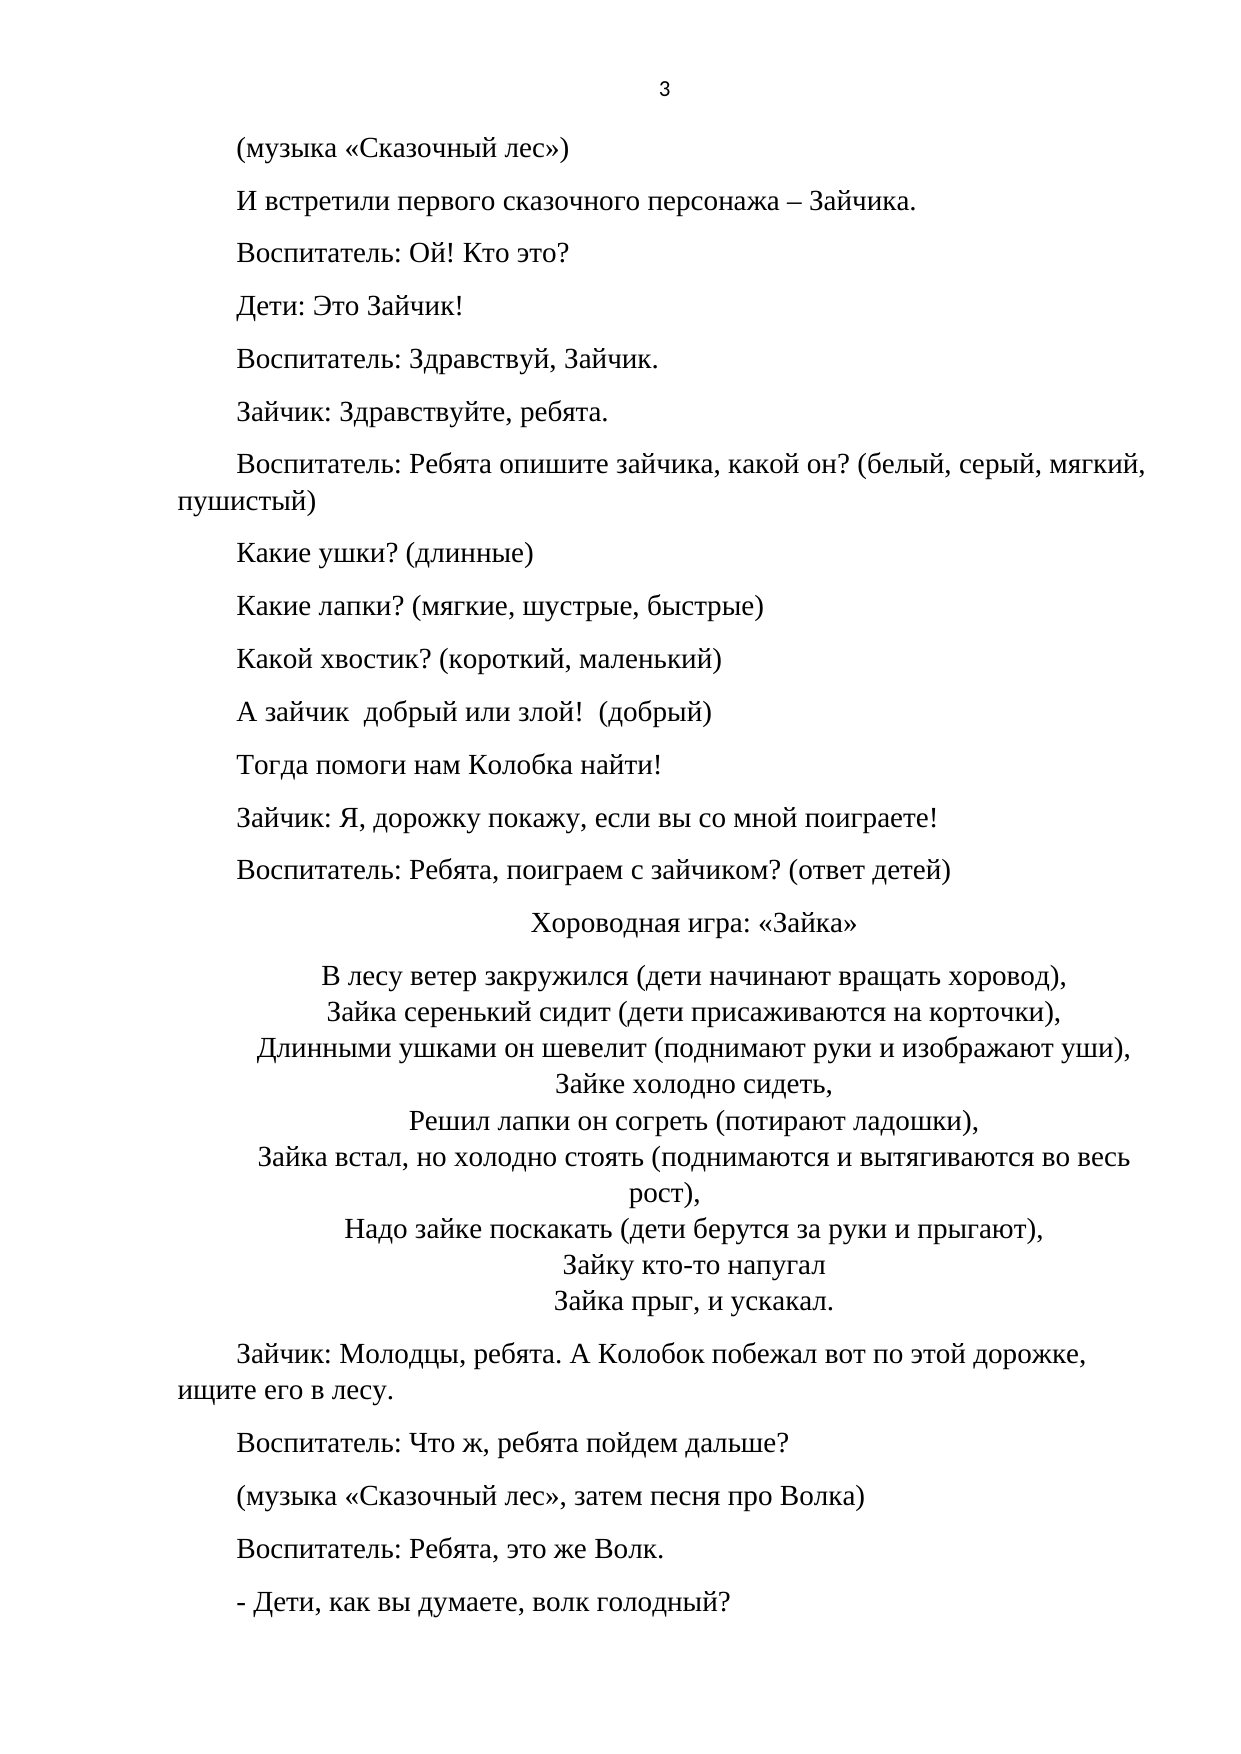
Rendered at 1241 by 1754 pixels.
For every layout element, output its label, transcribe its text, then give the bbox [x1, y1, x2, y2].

text Длинными ушками он шевелит (поднимают руки и изображают уши), [177, 1030, 1152, 1064]
text Хороводная игра: «Зайка» [177, 905, 1152, 939]
text Воспитатель: Здравствуй, Зайчик. [177, 341, 1152, 374]
text - Дети, как вы думаете, волк голодный? [177, 1584, 1152, 1617]
text И встретили первого сказочного персонажа – Зайчика. [177, 183, 1152, 216]
text Зайке холодно сидеть, [177, 1067, 1152, 1100]
text Решил лапки он согреть (потирают ладошки), [177, 1103, 1152, 1136]
text Надо зайке поскакать (дети берутся за руки и прыгают), [177, 1211, 1152, 1245]
text Какие лапки? (мягкие, шустрые, быстрые) [177, 588, 1152, 622]
text Воспитатель: Ребята, поиграем с зайчиком? (ответ детей) [177, 852, 1152, 886]
text Дети: Это Зайчик! [177, 288, 1152, 322]
text Зайка встал, но холодно стоять (поднимаются и вытягиваются во весь рост), [177, 1139, 1152, 1208]
text Зайчик: Здравствуйте, ребята. [177, 394, 1152, 427]
text Зайка прыг, и ускакал. [177, 1283, 1152, 1317]
text Воспитатель: Ой! Кто это? [177, 235, 1152, 269]
text В лесу ветер закружился (дети начинают вращать хоровод), [177, 958, 1152, 992]
text (музыка «Сказочный лес», затем песня про Волка) [177, 1478, 1152, 1512]
text Зайку кто-то напугал [177, 1247, 1152, 1281]
text Воспитатель: Что ж, ребята пойдем дальше? [177, 1425, 1152, 1459]
text А зайчик добрый или злой! (добрый) [177, 694, 1152, 728]
text (музыка «Сказочный лес») [177, 130, 1152, 163]
text Какие ушки? (длинные) [177, 536, 1152, 569]
text Воспитатель: Ребята опишите зайчика, какой он? (белый, серый, мягкий, пушистый) [177, 447, 1152, 516]
text Зайчик: Молодцы, ребята. А Колобок побежал вот по этой дорожке, ищите его в лесу. [177, 1336, 1152, 1406]
text Воспитатель: Ребята, это же Волк. [177, 1531, 1152, 1564]
text Какой хвостик? (короткий, маленький) [177, 641, 1152, 675]
text Зайка серенький сидит (дети присаживаются на корточки), [177, 994, 1152, 1028]
text Зайчик: Я, дорожку покажу, если вы со мной поиграете! [177, 800, 1152, 833]
text Тогда помоги нам Колобка найти! [177, 747, 1152, 780]
